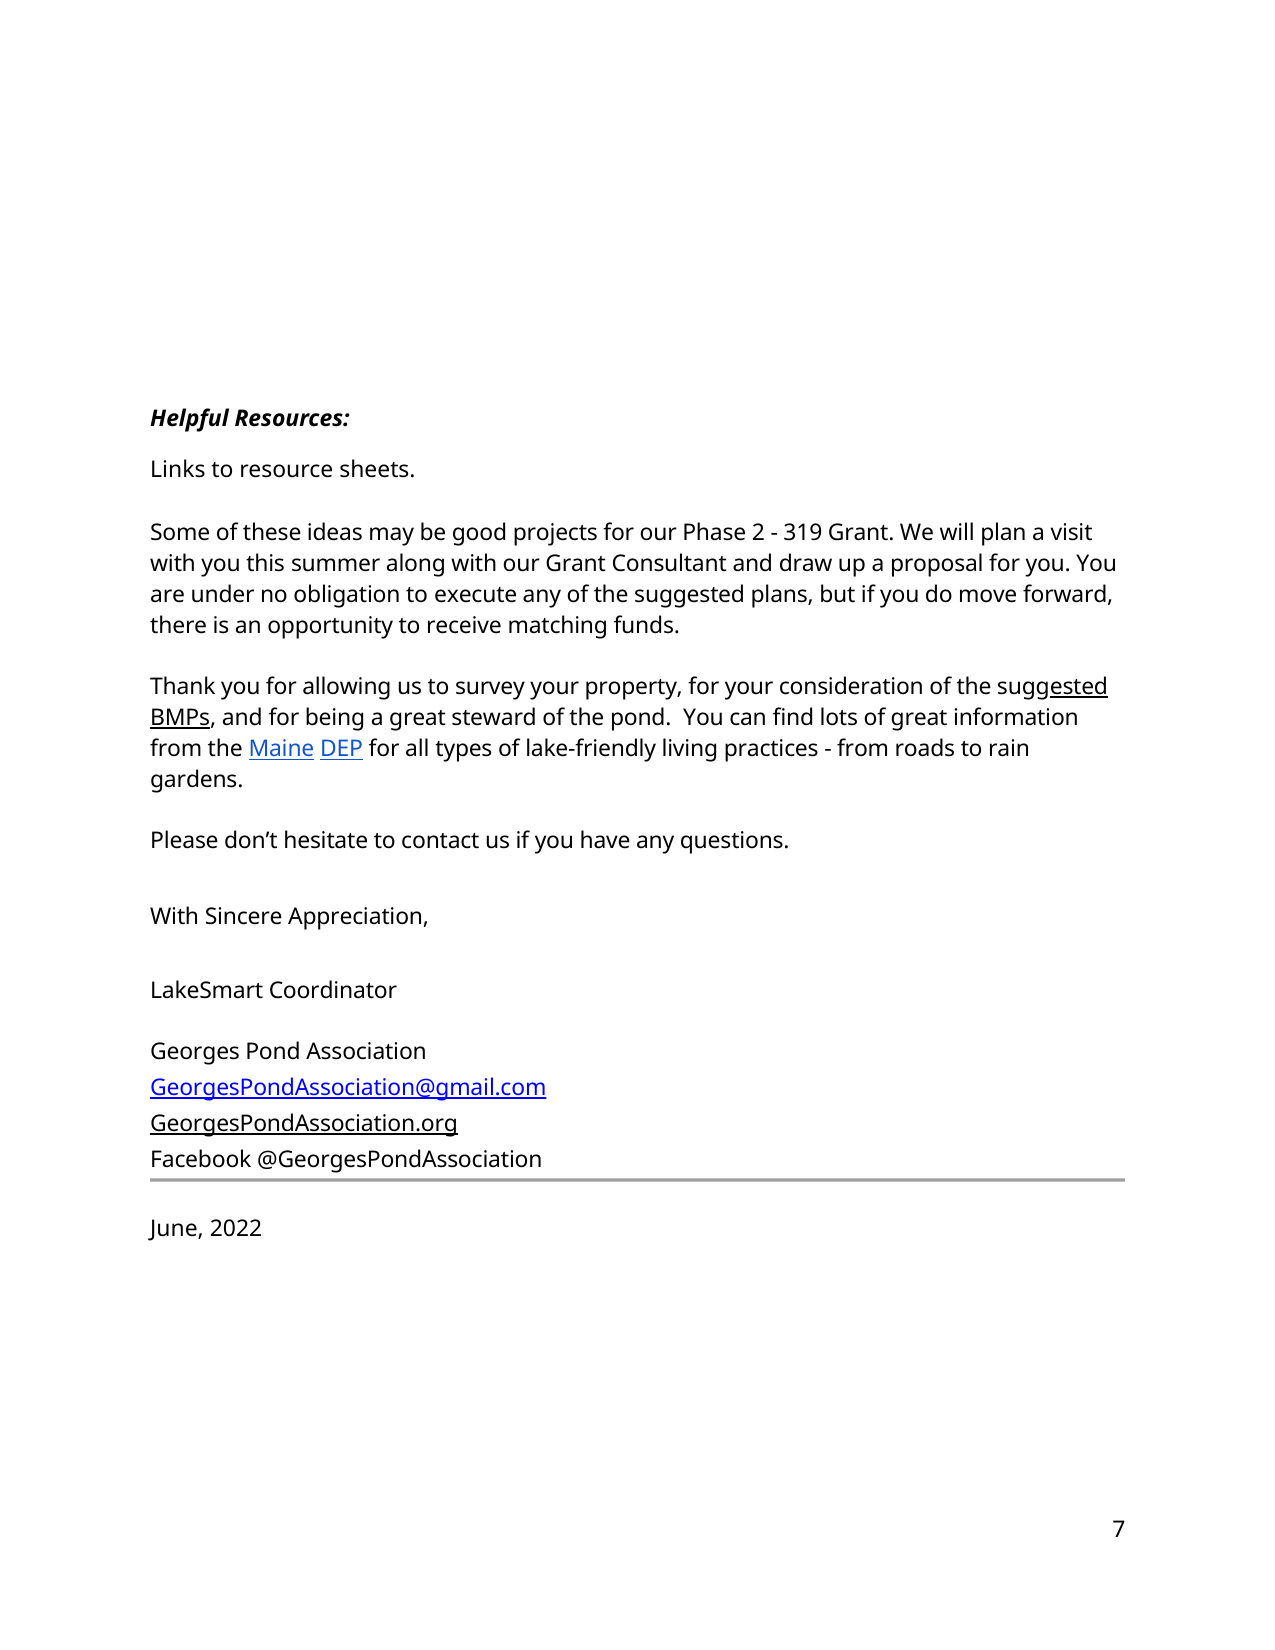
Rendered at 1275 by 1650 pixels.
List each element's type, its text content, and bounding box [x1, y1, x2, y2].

text With Sincere Appreciation, [150, 884, 1125, 931]
text Helpful Resources: [150, 402, 1125, 433]
text Thank you for allowing us to survey your property, for your consideration of the suggested BMPs, and for being a great steward of the pond. You can ﬁnd lots of great information from the Maine DEP for all types of lake-friendly living practices - from roads to rain gardens. [150, 669, 1125, 794]
text GeorgesPondAssociation.org [150, 1107, 1125, 1138]
text Facebook @GeorgesPondAssociation [150, 1142, 1125, 1174]
text Please don’t hesitate to contact us if you have any questions. [150, 824, 1125, 855]
text June, 2022 [150, 1211, 1125, 1243]
text Some of these ideas may be good projects for our Phase 2 - 319 Grant. We will plan a visit with you this summer along with our Grant Consultant and draw up a proposal for you. You are under no obligation to execute any of the suggested plans, but if you do move forward, there is an opportunity to receive matching funds. [150, 515, 1125, 640]
text GeorgesPondAssociation@gmail.com [150, 1071, 1125, 1102]
text Links to resource sheets. [150, 452, 1125, 484]
text Georges Pond Association [150, 1035, 1125, 1066]
text LakeSmart Coordinator [150, 960, 1125, 1006]
